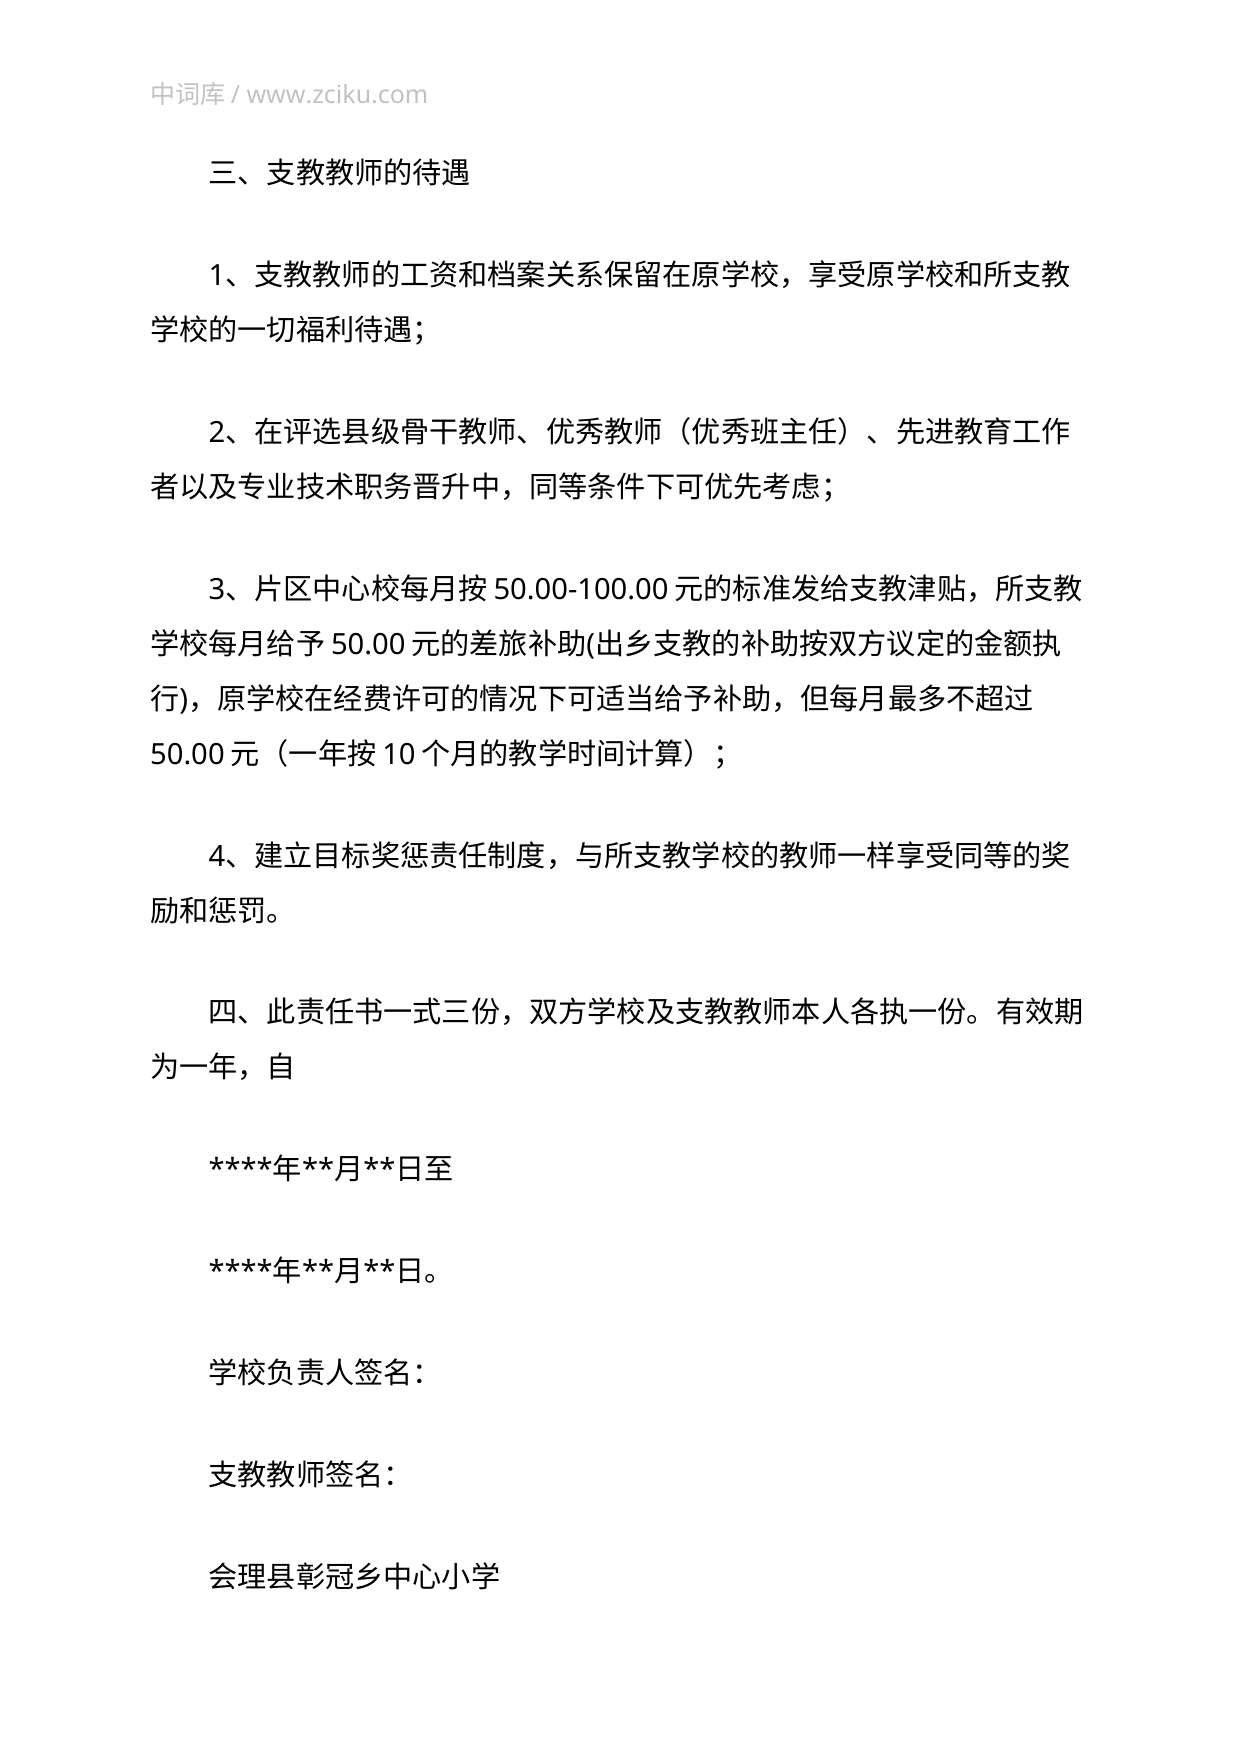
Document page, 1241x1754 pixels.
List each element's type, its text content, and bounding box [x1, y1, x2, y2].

text ****年**月**日至 [150, 1146, 1090, 1188]
text 三、支教教师的待遇 [150, 150, 1090, 192]
text 1、支教教师的工资和档案关系保留在原学校，享受原学校和所支教学校的一切福利待遇； [150, 252, 1090, 349]
text 学校负责人签名： [150, 1350, 1090, 1392]
text 4、建立目标奖惩责任制度，与所支教学校的教师一样享受同等的奖励和惩罚。 [150, 832, 1090, 929]
text 2、在评选县级骨干教师、优秀教师（优秀班主任）、先进教育工作者以及专业技术职务晋升中，同等条件下可优先考虑； [150, 408, 1090, 506]
text ****年**月**日。 [150, 1248, 1090, 1290]
text 会理县彰冠乡中心小学 [150, 1553, 1090, 1596]
text 3、片区中心校每月按50.00-100.00元的标准发给支教津贴，所支教学校每月给予50.00元的差旅补助(出乡支教的补助按双方议定的金额执行)，原学校在经费许可的情况下可适当给予补助，但每月最多不超过50.00元（一年按10个月的教学时间计算）； [150, 565, 1090, 773]
text 四、此责任书一式三份，双方学校及支教教师本人各执一份。有效期为一年，自 [150, 989, 1090, 1086]
text 支教教师签名： [150, 1451, 1090, 1494]
